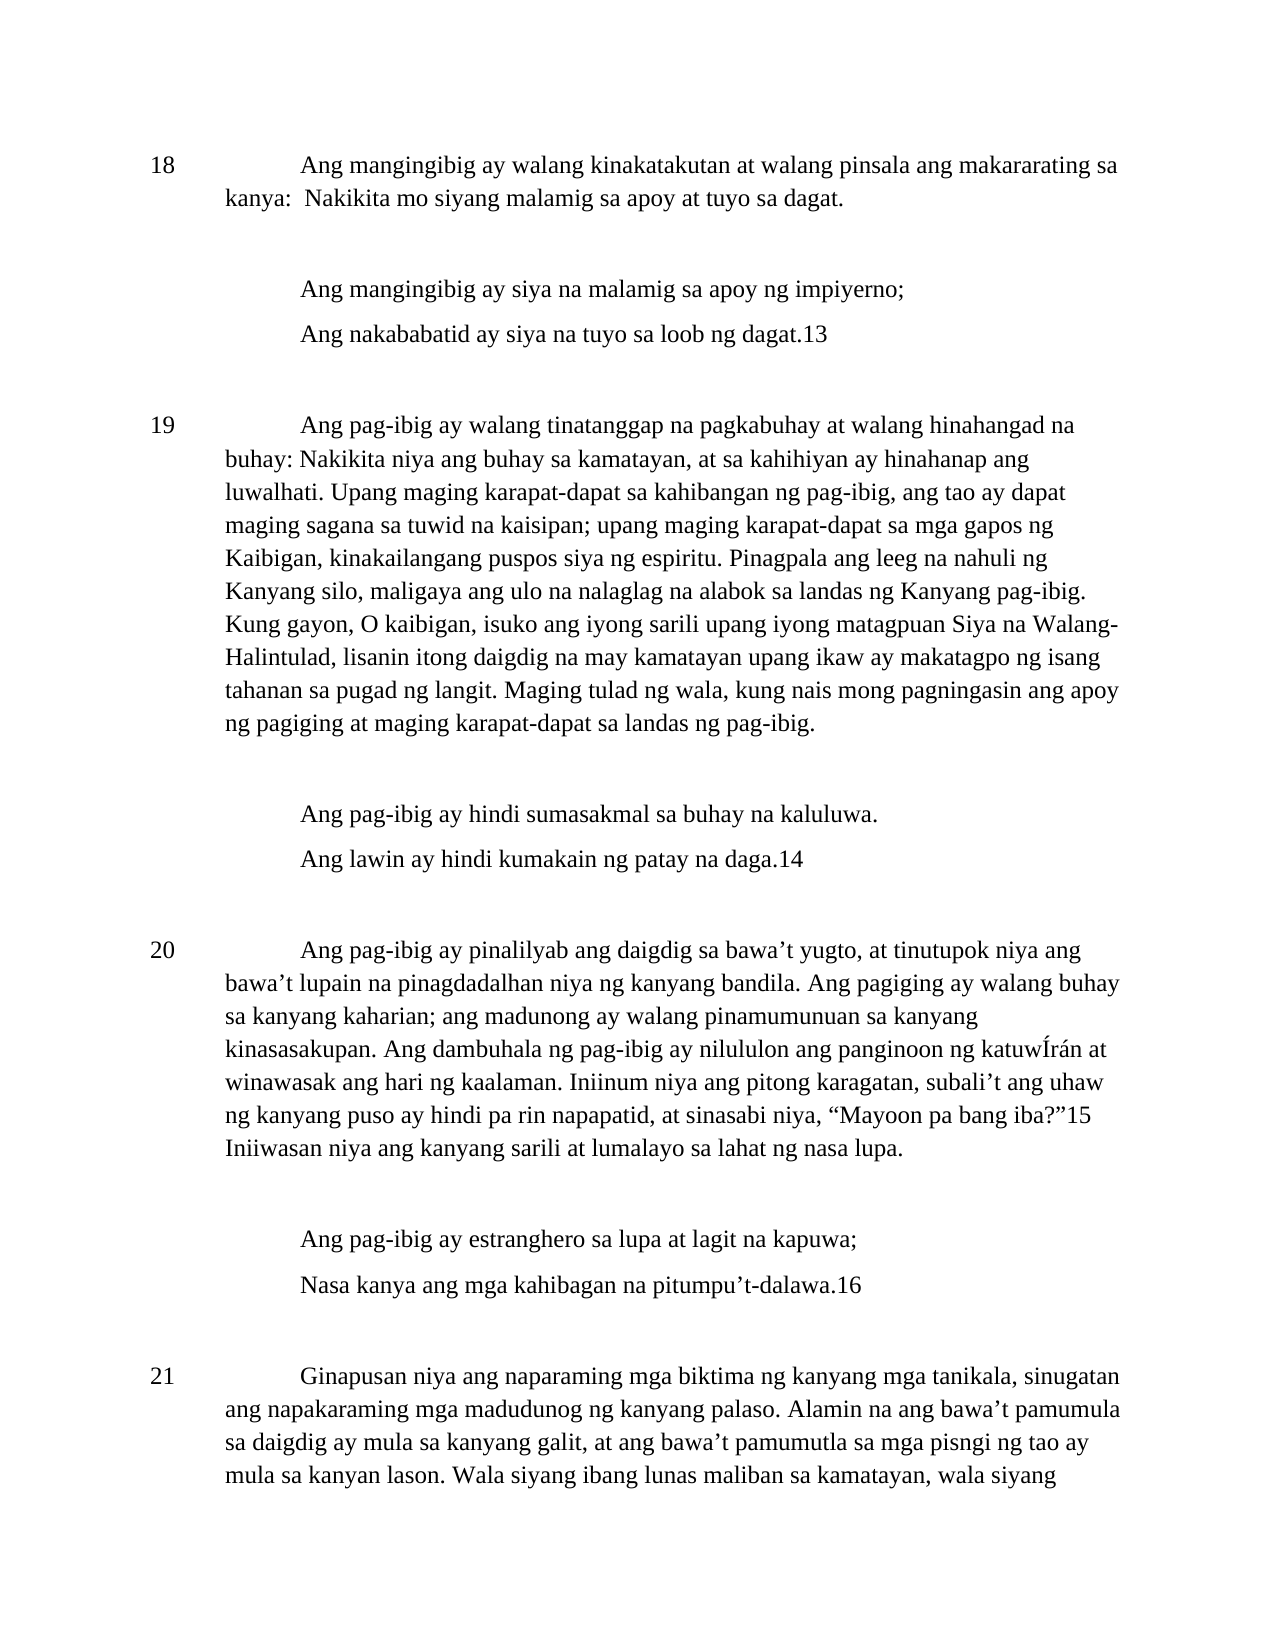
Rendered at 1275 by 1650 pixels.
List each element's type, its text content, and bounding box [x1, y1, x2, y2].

text 20 Ang pag-ibig ay pinalilyab ang daigdig sa bawa’t yugto, at tinutupok niya ang bawa’t lupain na pinagdadalhan niya ng kanyang bandila. Ang pagiging ay walang buhay sa kanyang kaharian; ang madunong ay walang pinamumunuan sa kanyang kinasasakupan. Ang dambuhala ng pag-ibig ay nilululon ang panginoon ng katuwÍrán at winawasak ang hari ng kaalaman. Iniinum niya ang pitong karagatan, subali’t ang uhaw ng kanyang puso ay hindi pa rin napapatid, at sinasabi niya, “Mayoon pa bang iba?”15 Iniiwasan niya ang kanyang sarili at lumalayo sa lahat ng nasa lupa. [150, 935, 1125, 1162]
text Ang pag-ibig ay estranghero sa lupa at lagit na kapuwa; [300, 1224, 1125, 1253]
text 18 Ang mangingibig ay walang kinakatakutan at walang pinsala ang makararating sa kanya: Nakikita mo siyang malamig sa apoy at tuyo sa dagat. [150, 150, 1125, 212]
text 19 Ang pag-ibig ay walang tinatanggap na pagkabuhay at walang hinahangad na buhay: Nakikita niya ang buhay sa kamatayan, at sa kahihiyan ay hinahanap ang luwalhati. Upang maging karapat-dapat sa kahibangan ng pag-ibig, ang tao ay dapat maging sagana sa tuwid na kaisipan; upang maging karapat-dapat sa mga gapos ng Kaibigan, kinakailangang puspos siya ng espiritu. Pinagpala ang leeg na nahuli ng Kanyang silo, maligaya ang ulo na nalaglag na alabok sa landas ng Kanyang pag-ibig. Kung gayon, O kaibigan, isuko ang iyong sarili upang iyong matagpuan Siya na Walang-Halintulad, lisanin itong daigdig na may kamatayan upang ikaw ay makatagpo ng isang tahanan sa pugad ng langit. Maging tulad ng wala, kung nais mong pagningasin ang apoy ng pagiging at maging karapat-dapat sa landas ng pag-ibig. [150, 411, 1125, 737]
text Ang lawin ay hindi kumakain ng patay na daga.14 [300, 844, 1125, 873]
text Ang pag-ibig ay hindi sumasakmal sa buhay na kaluluwa. [300, 799, 1125, 828]
text Ang nakababatid ay siya na tuyo sa loob ng dagat.13 [300, 319, 1125, 348]
text Ang mangingibig ay siya na malamig sa apoy ng impiyerno; [300, 274, 1125, 303]
text Nasa kanya ang mga kahibagan na pitumpu’t-dalawa.16 [300, 1270, 1125, 1299]
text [150, 1361, 1125, 1489]
